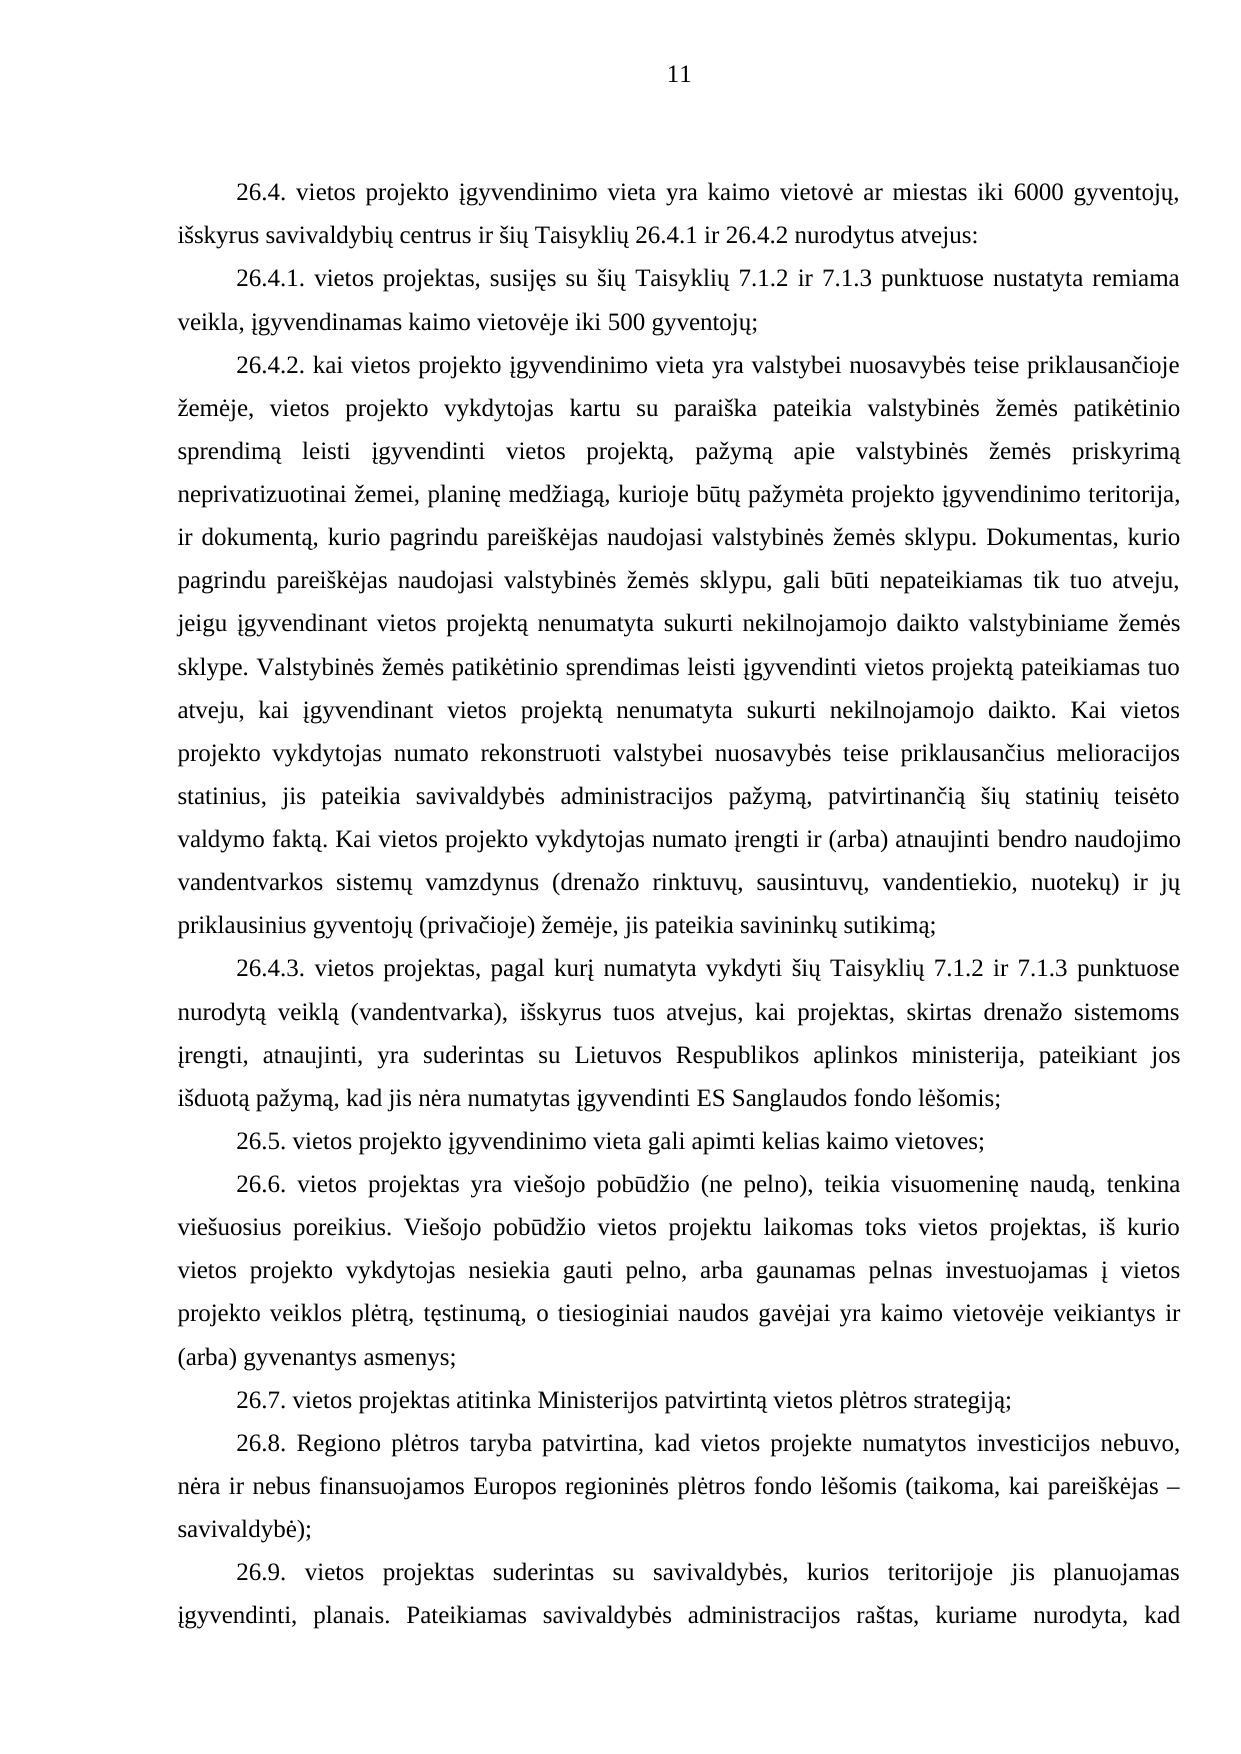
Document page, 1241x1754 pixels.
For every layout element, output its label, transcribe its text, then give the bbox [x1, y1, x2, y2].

text 26.5. vietos projekto įgyvendinimo vieta gali apimti kelias kaimo vietoves; [177, 1126, 1181, 1155]
text 26.4. vietos projekto įgyvendinimo vieta yra kaimo vietovė ar miestas iki 6000 gyventojų, išskyrus savivaldybių centrus ir šių Taisyklių 26.4.1 ir 26.4.2 nurodytus atvejus: [177, 177, 1181, 249]
text 26.4.3. vietos projektas, pagal kurį numatyta vykdyti šių Taisyklių 7.1.2 ir 7.1.3 punktuose nurodytą veiklą (vandentvarka), išskyrus tuos atvejus, kai projektas, skirtas drenažo sistemoms įrengti, atnaujinti, yra suderintas su Lietuvos Respublikos aplinkos ministerija, pateikiant jos išduotą pažymą, kad jis nėra numatytas įgyvendinti ES Sanglaudos fondo lėšomis; [177, 953, 1181, 1112]
text 26.4.1. vietos projektas, susijęs su šių Taisyklių 7.1.2 ir 7.1.3 punktuose nustatyta remiama veikla, įgyvendinamas kaimo vietovėje iki 500 gyventojų; [177, 263, 1181, 335]
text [177, 1557, 1181, 1629]
text 26.4.2. kai vietos projekto įgyvendinimo vieta yra valstybei nuosavybės teise priklausančioje žemėje, vietos projekto vykdytojas kartu su paraiška pateikia valstybinės žemės patikėtinio sprendimą leisti įgyvendinti vietos projektą, pažymą apie valstybinės žemės priskyrimą neprivatizuotinai žemei, planinę medžiagą, kurioje būtų pažymėta projekto įgyvendinimo teritorija, ir dokumentą, kurio pagrindu pareiškėjas naudojasi valstybinės žemės sklypu. Dokumentas, kurio pagrindu pareiškėjas naudojasi valstybinės žemės sklypu, gali būti nepateikiamas tik tuo atveju, jeigu įgyvendinant vietos projektą nenumatyta sukurti nekilnojamojo daikto valstybiniame žemės sklype. Valstybinės žemės patikėtinio sprendimas leisti įgyvendinti vietos projektą pateikiamas tuo atveju, kai įgyvendinant vietos projektą nenumatyta sukurti nekilnojamojo daikto. Kai vietos projekto vykdytojas numato rekonstruoti valstybei nuosavybės teise priklausančius melioracijos statinius, jis pateikia savivaldybės administracijos pažymą, patvirtinančią šių statinių teisėto valdymo faktą. Kai vietos projekto vykdytojas numato įrengti ir (arba) atnaujinti bendro naudojimo vandentvarkos sistemų vamzdynus (drenažo rinktuvų, sausintuvų, vandentiekio, nuotekų) ir jų priklausinius gyventojų (privačioje) žemėje, jis pateikia savininkų sutikimą; [177, 350, 1181, 939]
text 26.8. Regiono plėtros taryba patvirtina, kad vietos projekte numatytos investicijos nebuvo, nėra ir nebus finansuojamos Europos regioninės plėtros fondo lėšomis (taikoma, kai pareiškėjas – savivaldybė); [177, 1428, 1181, 1543]
text 26.6. vietos projektas yra viešojo pobūdžio (ne pelno), teikia visuomeninę naudą, tenkina viešuosius poreikius. Viešojo pobūdžio vietos projektu laikomas toks vietos projektas, iš kurio vietos projekto vykdytojas nesiekia gauti pelno, arba gaunamas pelnas investuojamas į vietos projekto veiklos plėtrą, tęstinumą, o tiesioginiai naudos gavėjai yra kaimo vietovėje veikiantys ir (arba) gyvenantys asmenys; [177, 1169, 1181, 1370]
text 26.7. vietos projektas atitinka Ministerijos patvirtintą vietos plėtros strategiją; [177, 1385, 1181, 1413]
